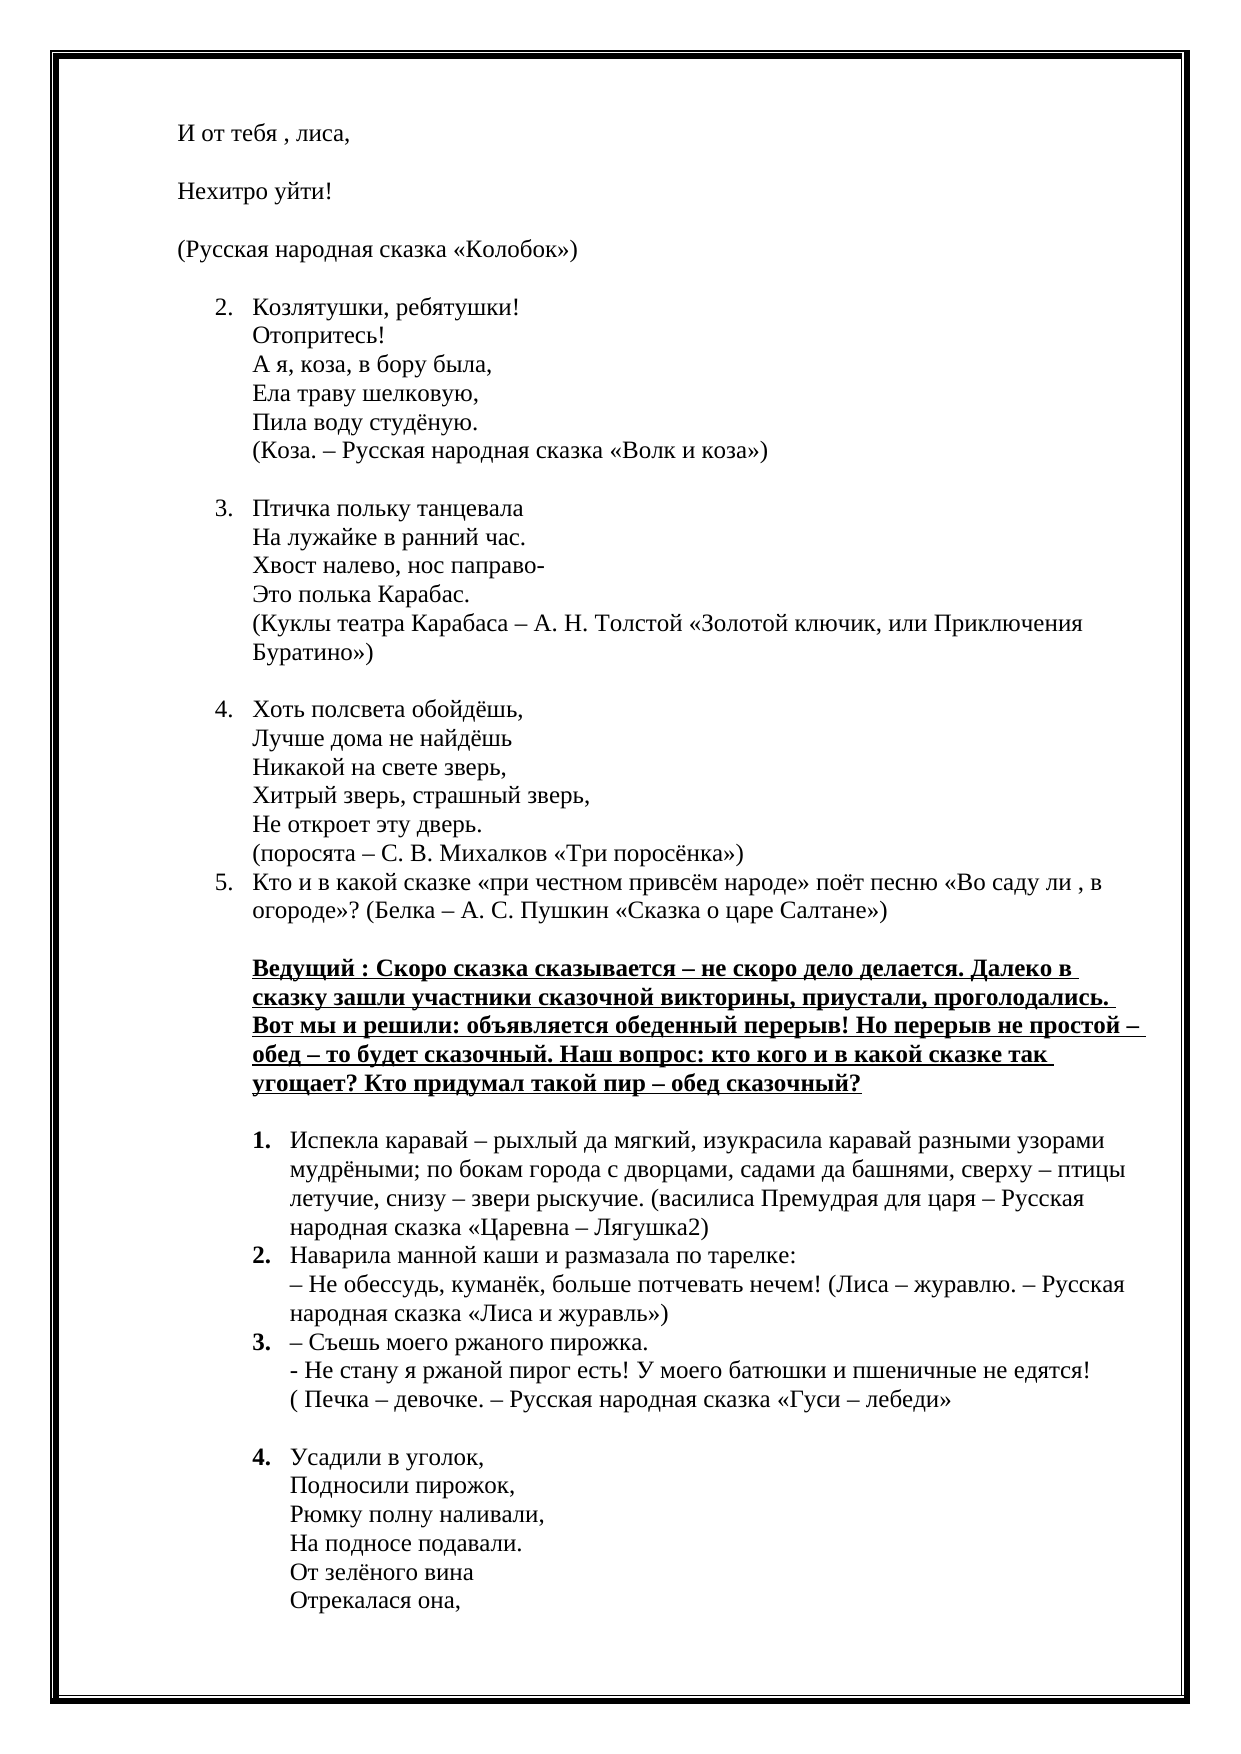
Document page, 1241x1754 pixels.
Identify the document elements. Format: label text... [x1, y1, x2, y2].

list Отопритесь! [252, 321, 1152, 349]
list А я, коза, в бору была, [252, 349, 1152, 378]
list Хитрый зверь, страшный зверь, [252, 781, 1152, 809]
list Хоть полсвета обойдёшь, [214, 694, 1152, 723]
list Усадили в уголок, [252, 1442, 1152, 1471]
list Отрекалася она, [289, 1586, 1152, 1614]
list Испекла каравай – рыхлый да мягкий, изукрасила каравай разными узорами мудрёными; по бокам города с дворцами, садами да башнями, сверху – птицы летучие, снизу – звери рыскучие. (василиса Премудрая для царя – Русская народная сказка «Царевна – Лягушка2) [252, 1126, 1152, 1241]
list Пила воду студёную. [252, 407, 1152, 436]
list Хвост налево, нос паправо- [252, 551, 1152, 579]
list (поросята – С. В. Михалков «Три поросёнка») [252, 838, 1152, 867]
list Ела траву шелковую, [252, 378, 1152, 407]
list На подносе подавали. [289, 1528, 1152, 1557]
list – Съешь моего ржаного пирожка. [252, 1327, 1152, 1356]
list Это полька Карабас. [252, 579, 1152, 608]
list Ведущий : Скоро сказка сказывается – не скоро дело делается. Далеко в сказку зашли участники сказочной викторины, приустали, проголодались. Вот мы и решили: объявляется обеденный перерыв! Но перерыв не простой – обед – то будет сказочный. Наш вопрос: кто кого и в какой сказке так угощает? Кто придумал такой пир – обед сказочный? [252, 953, 1152, 1097]
list Наварила манной каши и размазала по тарелке: [252, 1241, 1152, 1269]
list - Не стану я ржаной пирог есть! У моего батюшки и пшеничные не едятся! ( Печка – девочке. – Русская народная сказка «Гуси – лебеди» [289, 1356, 1152, 1413]
list Козлятушки, ребятушки! [214, 292, 1152, 321]
list (Куклы театра Карабаса – А. Н. Толстой «Золотой ключик, или Приключения Буратино») [252, 608, 1152, 666]
text Нехитро уйти! [177, 176, 1152, 205]
text И от тебя , лиса, [177, 118, 1152, 147]
list (Коза. – Русская народная сказка «Волк и коза») [252, 436, 1152, 464]
text (Русская народная сказка «Колобок») [177, 234, 1152, 263]
list Рюмку полну наливали, [289, 1499, 1152, 1528]
list Подносили пирожок, [289, 1471, 1152, 1499]
list Кто и в какой сказке «при честном привсём народе» поёт песню «Во саду ли , в огороде»? (Белка – А. С. Пушкин «Сказка о царе Салтане») [214, 867, 1152, 924]
list Не откроет эту дверь. [252, 809, 1152, 838]
list Лучше дома не найдёшь [252, 723, 1152, 752]
list – Не обессудь, куманёк, больше потчевать нечем! (Лиса – журавлю. – Русская народная сказка «Лиса и журавль») [289, 1269, 1152, 1327]
list На лужайке в ранний час. [252, 522, 1152, 551]
list Никакой на свете зверь, [252, 752, 1152, 781]
list Птичка польку танцевала [214, 493, 1152, 522]
list От зелёного вина [289, 1557, 1152, 1586]
